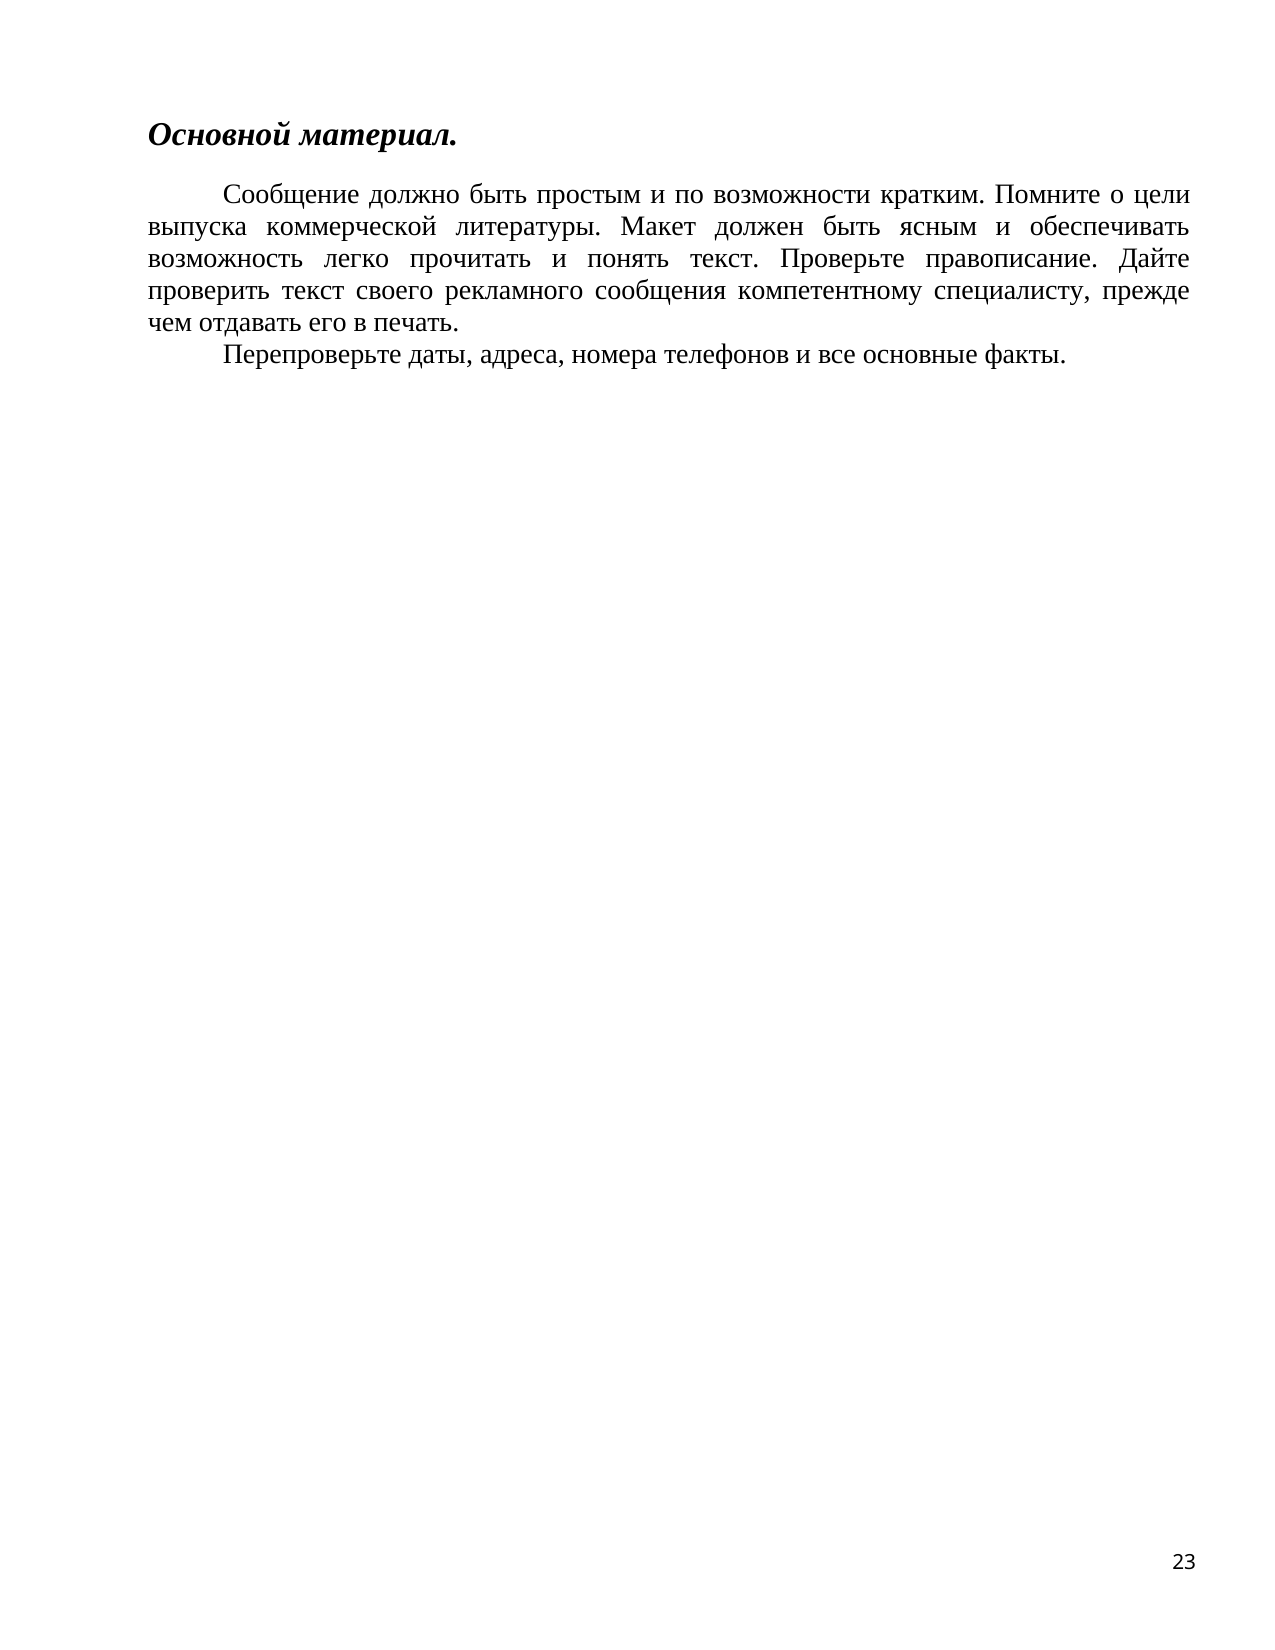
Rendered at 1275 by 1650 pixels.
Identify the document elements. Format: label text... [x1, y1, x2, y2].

text Перепроверьте даты, адреса, номера телефонов и все основные факты. [148, 337, 1191, 369]
text Сообщение должно быть простым и по возможности кратким. Помните о цели выпуска коммерческой литературы. Макет должен быть ясным и обеспечивать возможность легко прочитать и понять текст. Проверьте правописание. Дайте проверить текст своего рекламного сообщения компетентному специалисту, прежде чем отдавать его в печать. [148, 177, 1191, 337]
text Основной материал. [148, 114, 1191, 152]
